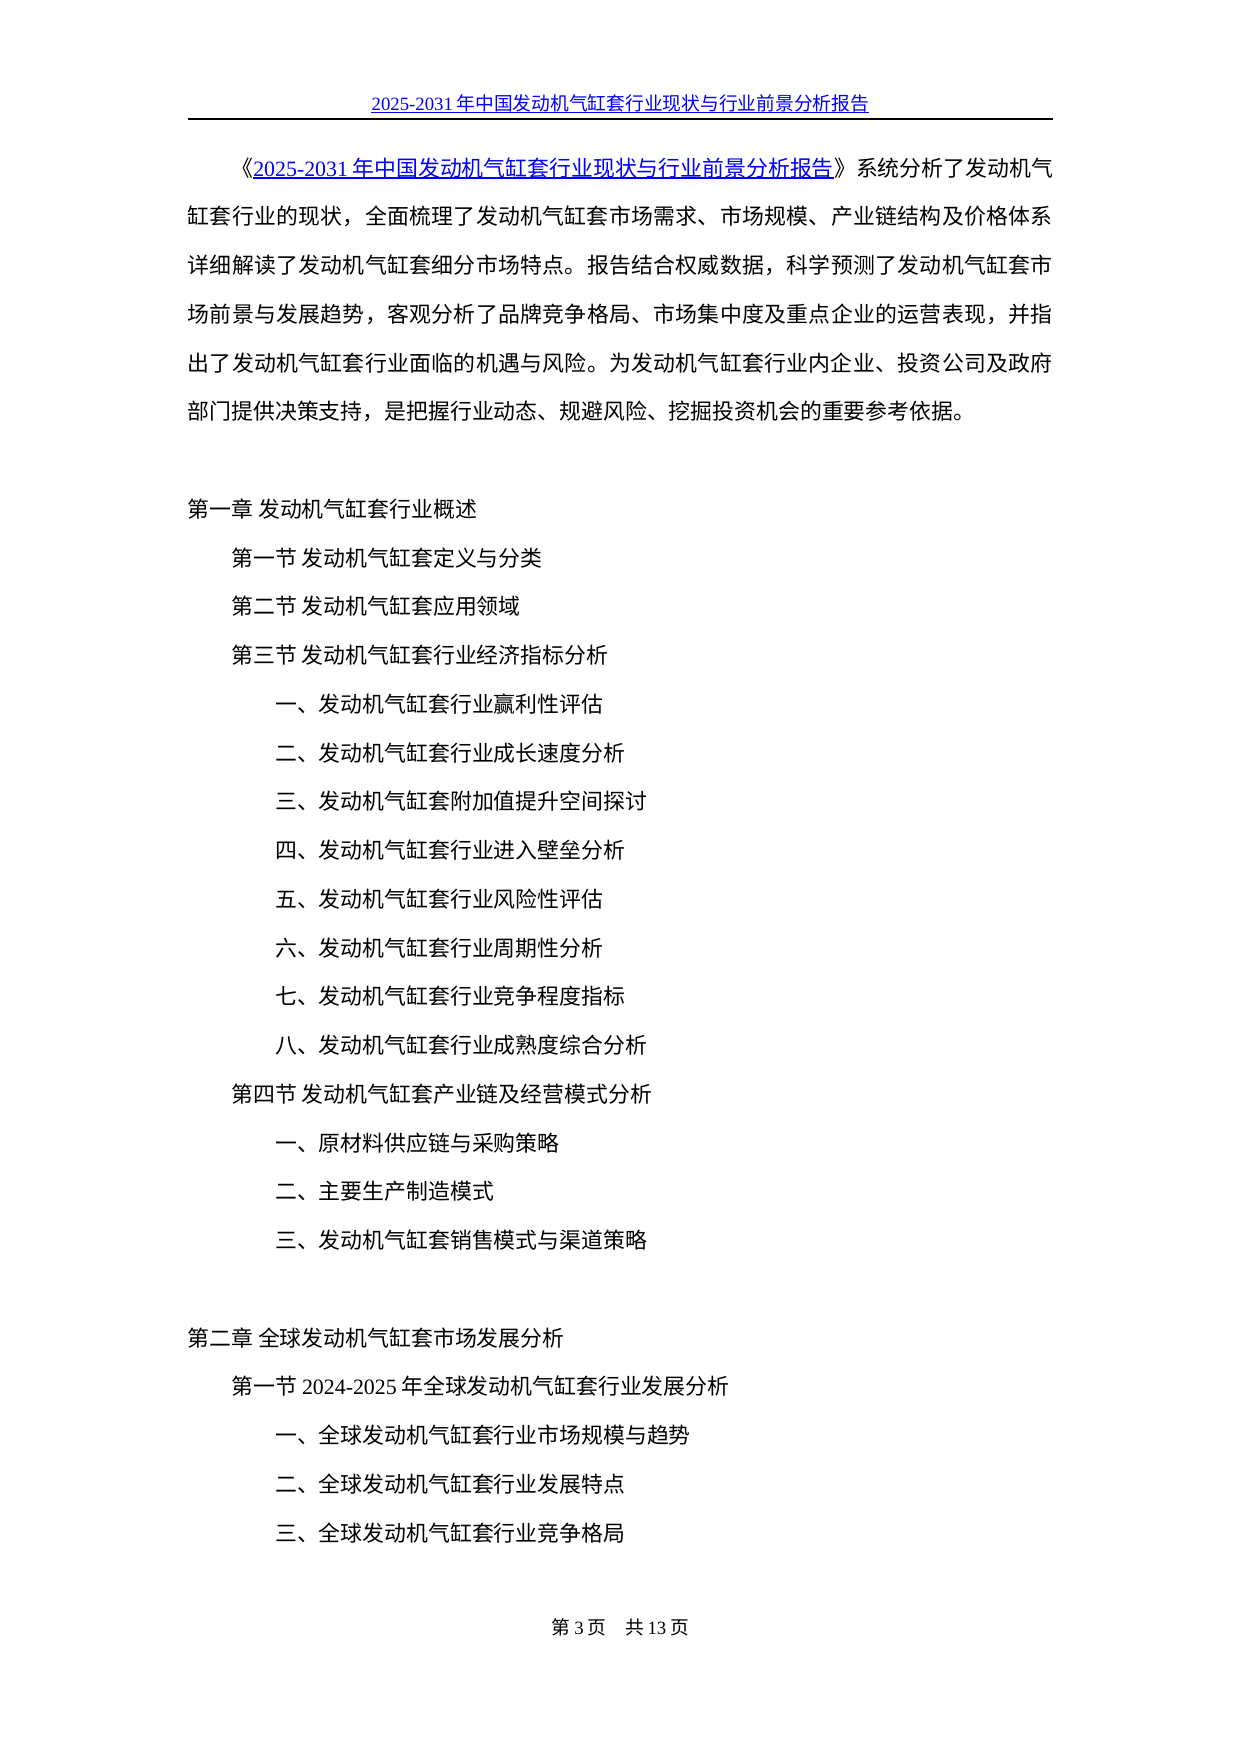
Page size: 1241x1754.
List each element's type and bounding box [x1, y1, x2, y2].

text [187, 150, 1053, 1548]
